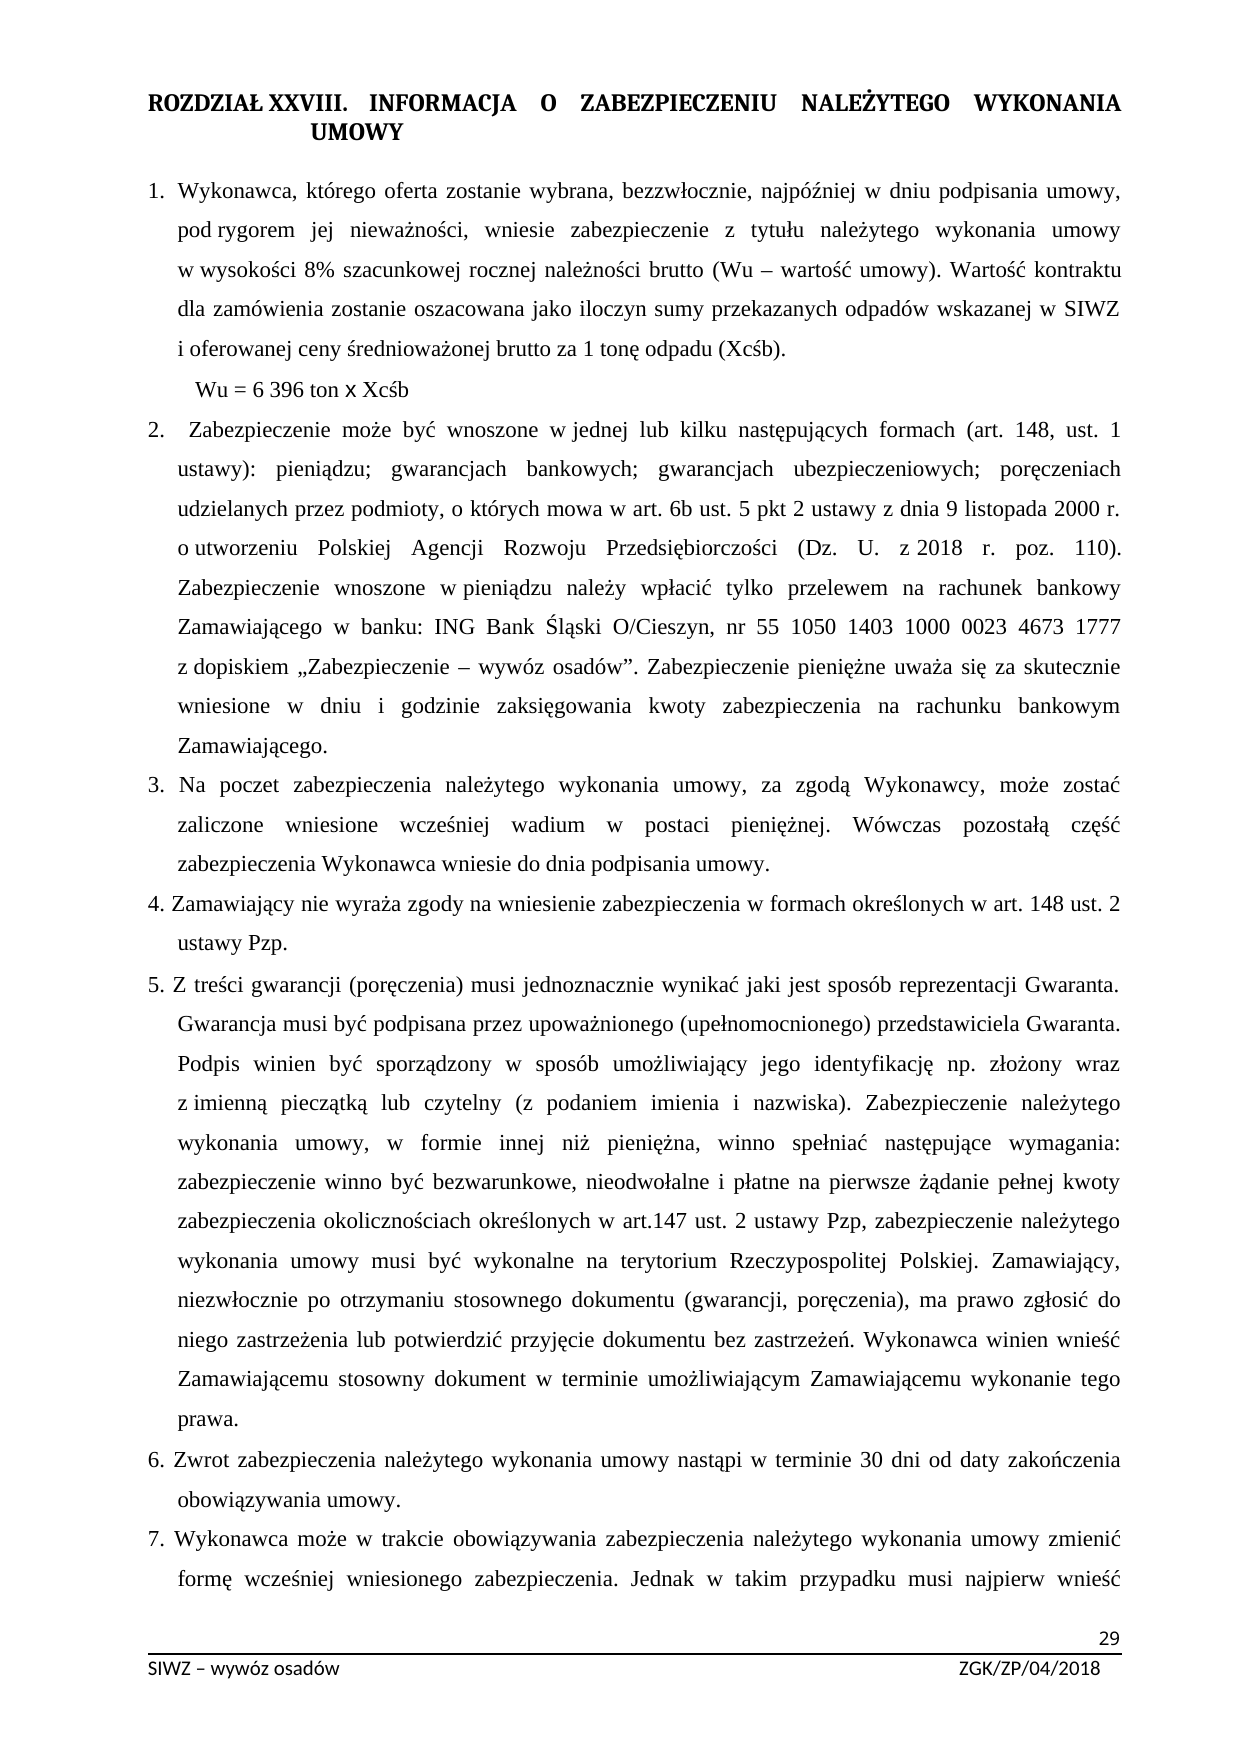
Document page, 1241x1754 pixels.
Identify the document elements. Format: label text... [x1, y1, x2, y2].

text 3. Na poczet zabezpieczenia należytego wykonania umowy, za zgodą Wykonawcy, może zostać zaliczone wniesione wcześniej wadium w postaci pieniężnej. Wówczas pozostałą część zabezpieczenia Wykonawca wniesie do dnia podpisania umowy. [148, 771, 1122, 876]
text Wu = 6 396 ton x Xcśb [148, 376, 1122, 403]
text 4. Zamawiający nie wyraża zgody na wniesienie zabezpieczenia w formach określonych w art. 148 ust. 2 ustawy Pzp. [148, 889, 1122, 955]
text 6. Zwrot zabezpieczenia należytego wykonania umowy nastąpi w terminie 30 dni od daty zakończenia obowiązywania umowy. [148, 1446, 1122, 1512]
text ROZDZIAŁ XXVIII. INFORMACJA O ZABEZPIECZENIU NALEŻYTEGO WYKONANIA UMOWY [148, 89, 1122, 146]
list Zabezpieczenie może być wnoszone w jednej lub kilku następujących formach (art. 148, ust. 1 ustawy): pieniądzu; gwarancjach bankowych; gwarancjach ubezpieczeniowych; poręczeniach udzielanych przez podmioty, o których mowa w art. 6b ust. 5 pkt 2 ustawy z dnia 9 listopada 2000 r. o utworzeniu Polskiej Agencji Rozwoju Przedsiębiorczości (Dz. U. z 2018 r. poz. 110). Zabezpieczenie wnoszone w pieniądzu należy wpłacić tylko przelewem na rachunek bankowy Zamawiającego w banku: ING Bank Śląski O/Cieszyn, nr 55 1050 1403 1000 0023 4673 1777 z dopiskiem „Zabezpieczenie – wywóz osadów”. Zabezpieczenie pieniężne uważa się za skutecznie wniesione w dniu i godzinie zaksięgowania kwoty zabezpieczenia na rachunku bankowym Zamawiającego. [148, 416, 1122, 758]
list Wykonawca, którego oferta zostanie wybrana, bezzwłocznie, najpóźniej w dniu podpisania umowy, pod rygorem jej nieważności, wniesie zabezpieczenie z tytułu należytego wykonania umowy w wysokości 8% szacunkowej rocznej należności brutto (Wu – wartość umowy). Wartość kontraktu dla zamówienia zostanie oszacowana jako iloczyn sumy przekazanych odpadów wskazanej w SIWZ i oferowanej ceny średnioważonej brutto za 1 tonę odpadu (Xcśb). [148, 177, 1122, 361]
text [148, 1525, 1122, 1591]
text 5. Z treści gwarancji (poręczenia) musi jednoznacznie wynikać jaki jest sposób reprezentacji Gwaranta. Gwarancja musi być podpisana przez upoważnionego (upełnomocnionego) przedstawiciela Gwaranta. Podpis winien być sporządzony w sposób umożliwiający jego identyfikację np. złożony wraz z imienną pieczątką lub czytelny (z podaniem imienia i nazwiska). Zabezpieczenie należytego wykonania umowy, w formie innej niż pieniężna, winno spełniać następujące wymagania: zabezpieczenie winno być bezwarunkowe, nieodwołalne i płatne na pierwsze żądanie pełnej kwoty zabezpieczenia okolicznościach określonych w art.147 ust. 2 ustawy Pzp, zabezpieczenie należytego wykonania umowy musi być wykonalne na terytorium Rzeczypospolitej Polskiej. Zamawiający, niezwłocznie po otrzymaniu stosownego dokumentu (gwarancji, poręczenia), ma prawo zgłosić do niego zastrzeżenia lub potwierdzić przyjęcie dokumentu bez zastrzeżeń. Wykonawca winien wnieść Zamawiającemu stosowny dokument w terminie umożliwiającym Zamawiającemu wykonanie tego prawa. [148, 971, 1122, 1431]
